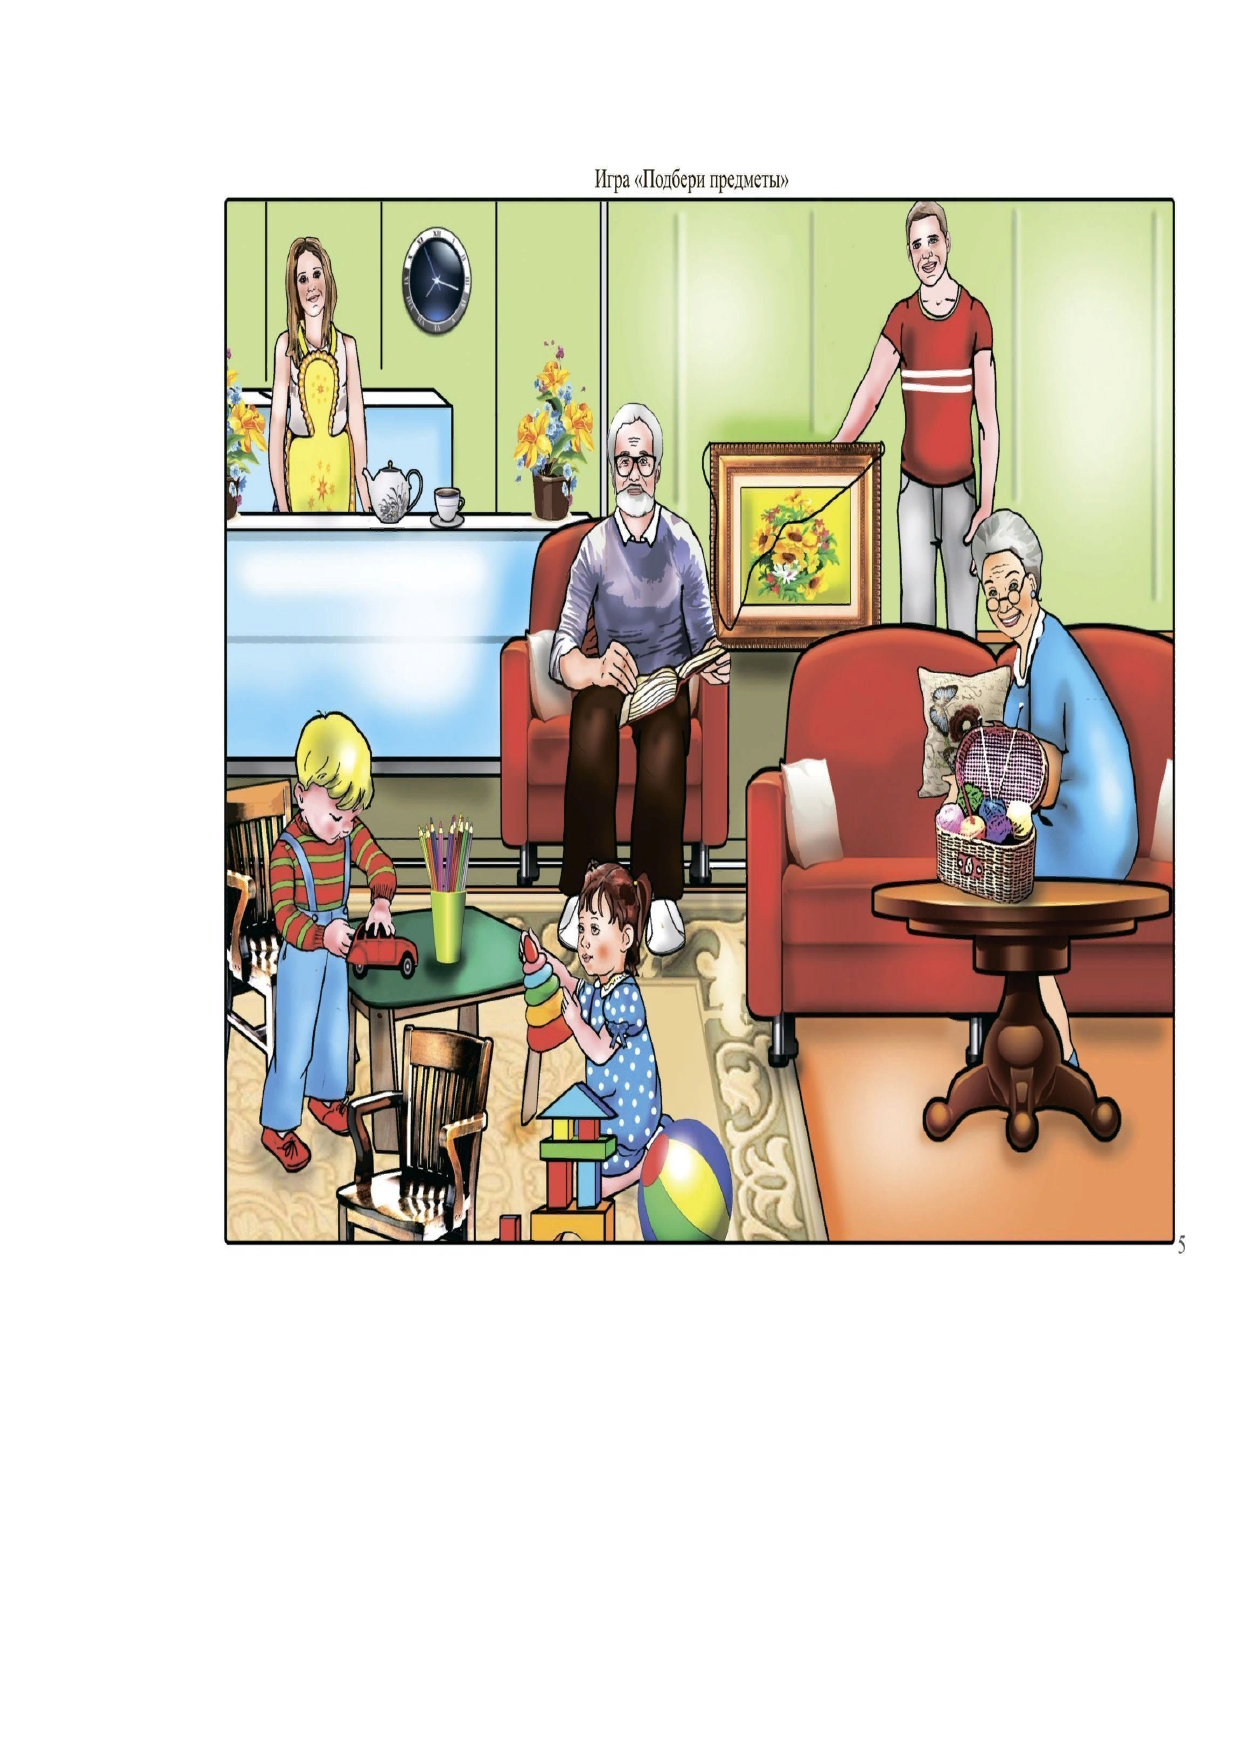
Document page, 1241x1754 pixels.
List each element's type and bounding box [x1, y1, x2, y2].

picture [177, 118, 1210, 1287]
